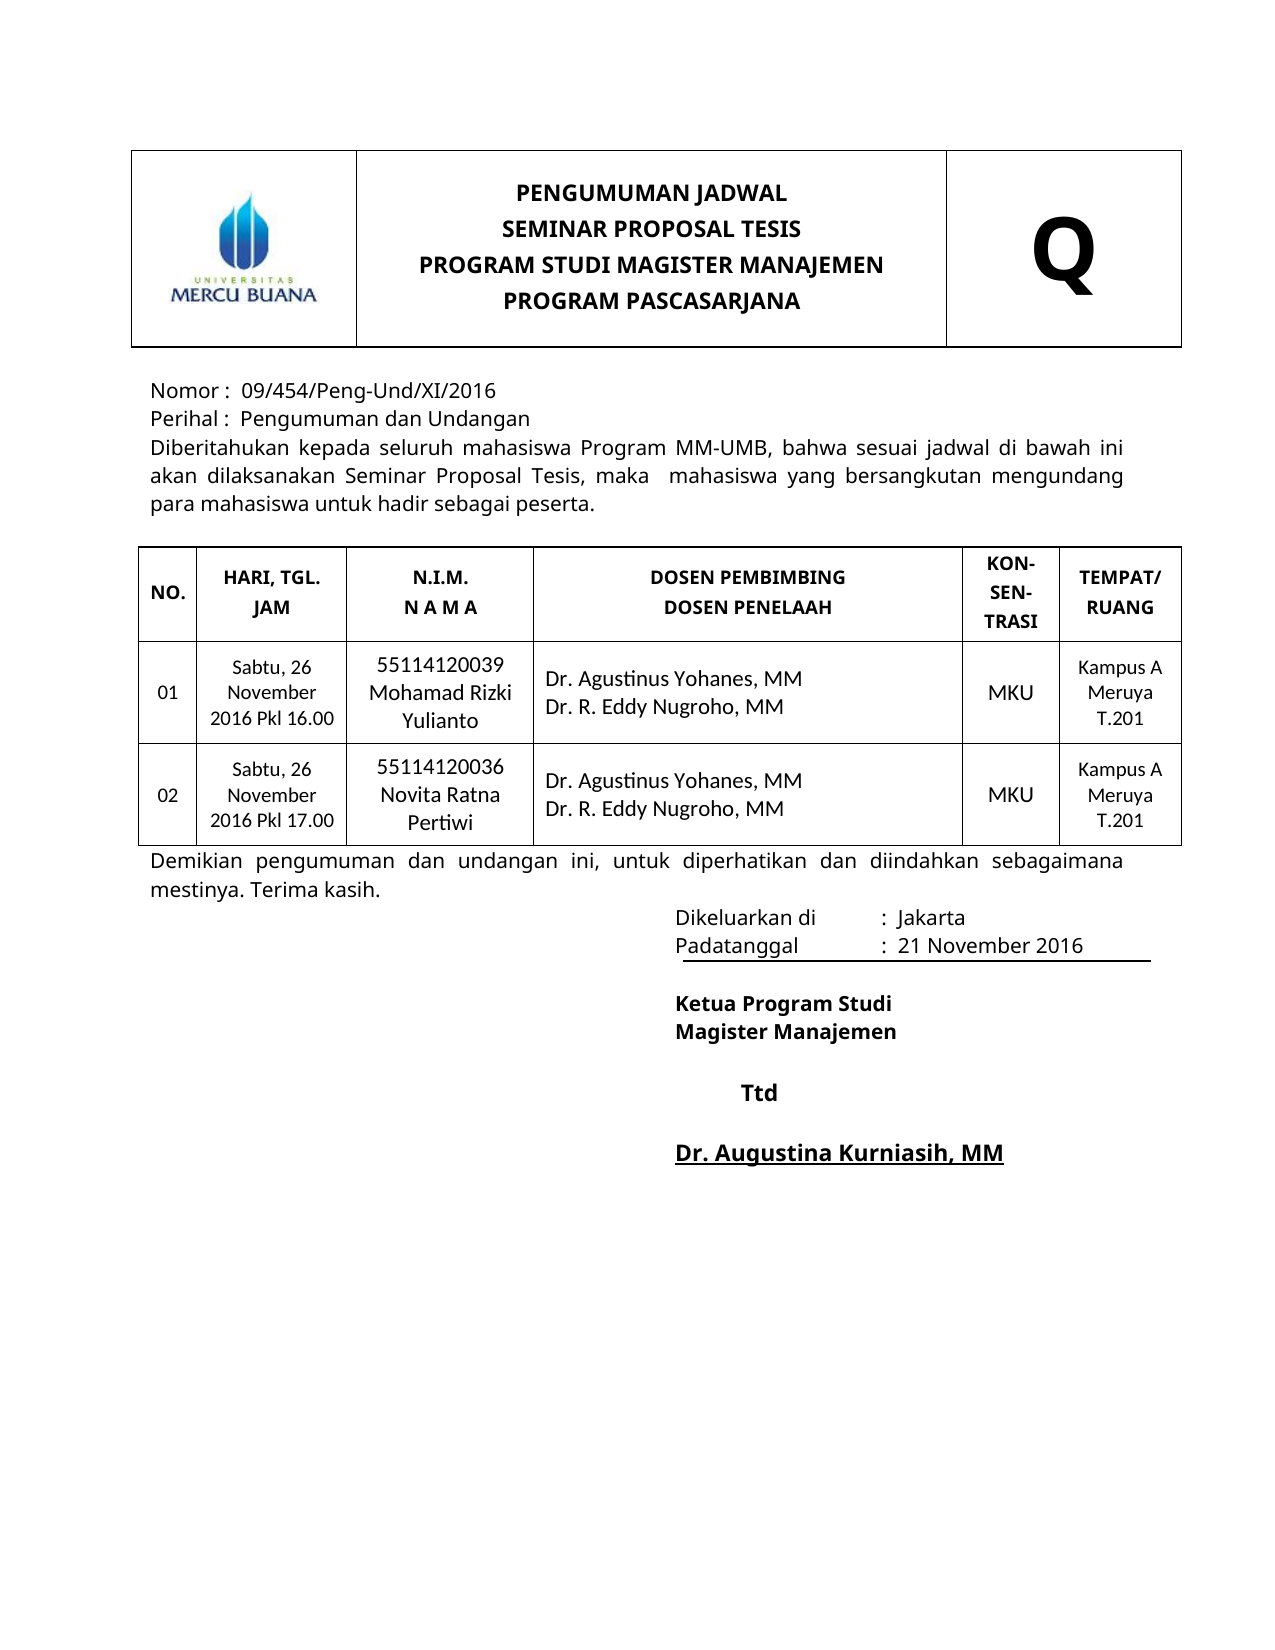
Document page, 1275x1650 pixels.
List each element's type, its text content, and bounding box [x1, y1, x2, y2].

text Dikeluarkan di : Jakarta [150, 903, 1125, 932]
table_cell Sabtu, 26 November 2016 Pkl 17.00 [197, 744, 346, 845]
table_cell 02 [139, 744, 196, 845]
table_cell 55114120039 Mohamad Rizki Yulianto [347, 642, 533, 743]
table_cell MKU [963, 642, 1059, 743]
table_header [132, 151, 356, 346]
table_cell Dr. Agustinus Yohanes, MM Dr. R. Eddy Nugroho, MM [534, 642, 962, 743]
table_header Q [947, 151, 1181, 346]
text Perihal : Pengumuman dan Undangan [150, 404, 1125, 433]
text Ketua Program Studi [675, 989, 1125, 1017]
text Diberitahukan kepada seluruh mahasiswa Program MM-UMB, bahwa sesuai jadwal di bawah ini akan dilaksanakan Seminar Proposal Tesis, maka mahasiswa yang bersangkutan mengundang para mahasiswa untuk hadir sebagai peserta. [150, 433, 1125, 518]
text Nomor : 09/454/Peng-Und/XI/2016 [150, 376, 1125, 404]
table_cell Kampus A Meruya T.201 [1060, 642, 1181, 743]
table_header HARI, TGL. JAM [197, 548, 346, 641]
table_header N.I.M. N A M A [347, 548, 533, 641]
picture [168, 190, 320, 304]
table_header NO. [139, 548, 196, 641]
text Magister Manajemen [675, 1017, 1125, 1046]
table_cell MKU [963, 744, 1059, 845]
text Padatanggal : 21 November 2016 [150, 932, 1125, 960]
table_header TEMPAT/ RUANG [1060, 548, 1181, 641]
table_cell Dr. Agustinus Yohanes, MM Dr. R. Eddy Nugroho, MM [534, 744, 962, 845]
table_header DOSEN PEMBIMBING DOSEN PENELAAH [534, 548, 962, 641]
table_cell 55114120036 Novita Ratna Pertiwi [347, 744, 533, 845]
text Dr. Augustina Kurniasih, MM [675, 1108, 1125, 1168]
text Ttd [741, 1077, 1125, 1108]
table_cell Sabtu, 26 November 2016 Pkl 16.00 [197, 642, 346, 743]
table_cell 01 [139, 642, 196, 743]
table_cell Kampus A Meruya T.201 [1060, 744, 1181, 845]
table_header KON-SEN-TRASI [963, 548, 1059, 641]
text Demikian pengumuman dan undangan ini, untuk diperhatikan dan diindahkan sebagaimana mestinya. Terima kasih. [150, 846, 1125, 903]
table_header PENGUMUMAN JADWAL SEMINAR PROPOSAL TESIS PROGRAM STUDI MAGISTER MANAJEMEN PROGRAM PASCASARJANA [357, 151, 946, 346]
